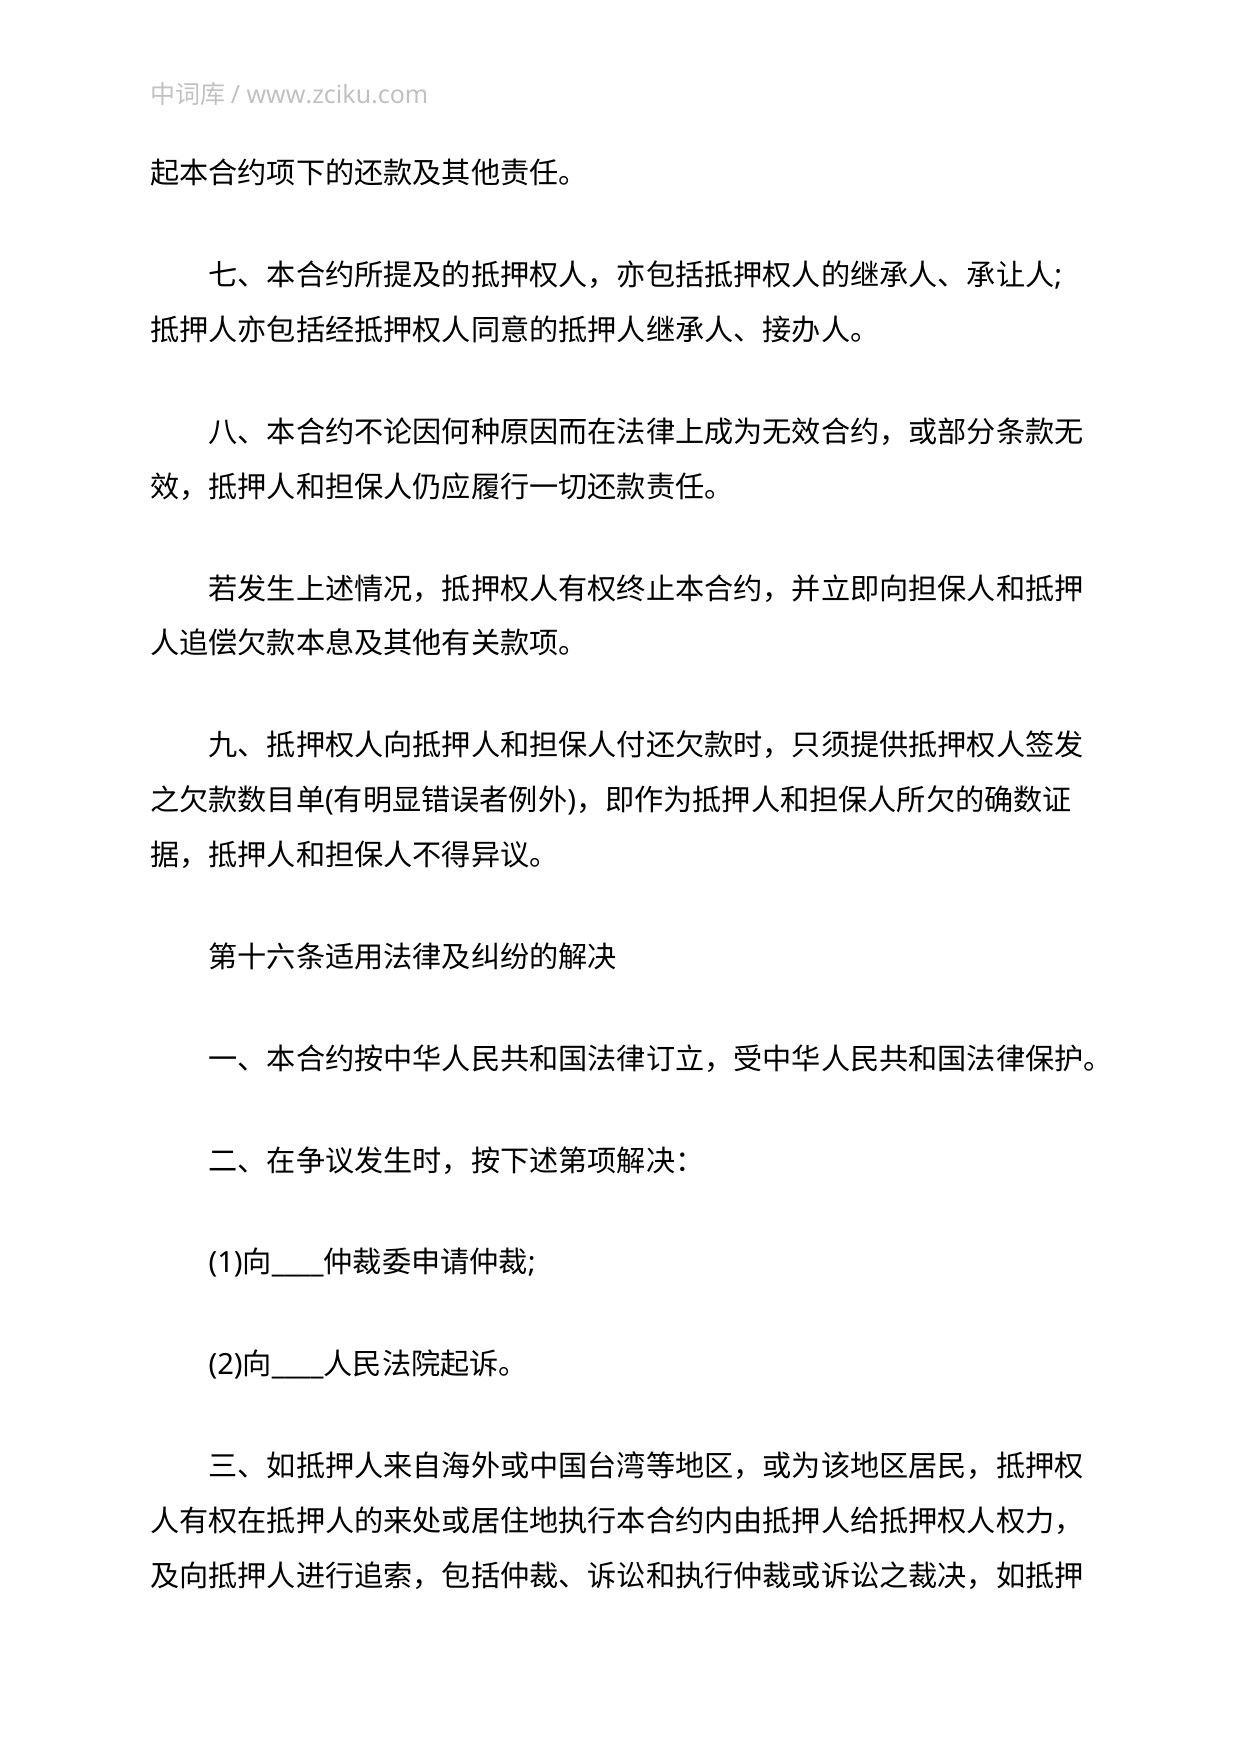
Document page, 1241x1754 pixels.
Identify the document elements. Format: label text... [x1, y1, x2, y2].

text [150, 1443, 1090, 1595]
text 若发生上述情况，抵押权人有权终止本合约，并立即向担保人和抵押人追偿欠款本息及其他有关款项。 [150, 565, 1090, 662]
text (2)向____人民法院起诉。 [150, 1341, 1090, 1383]
text (1)向____仲裁委申请仲裁; [150, 1239, 1090, 1281]
text 九、抵押权人向抵押人和担保人付还欠款时，只须提供抵押权人签发之欠款数目单(有明显错误者例外)，即作为抵押人和担保人所欠的确数证据，抵押人和担保人不得异议。 [150, 722, 1090, 874]
text 第十六条适用法律及纠纷的解决 [150, 933, 1090, 976]
text 一、本合约按中华人民共和国法律订立，受中华人民共和国法律保护。 [150, 1035, 1090, 1078]
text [150, 150, 1090, 192]
text 二、在争议发生时，按下述第项解决： [150, 1137, 1090, 1179]
text 七、本合约所提及的抵押权人，亦包括抵押权人的继承人、承让人;抵押人亦包括经抵押权人同意的抵押人继承人、接办人。 [150, 252, 1090, 349]
text 八、本合约不论因何种原因而在法律上成为无效合约，或部分条款无效，抵押人和担保人仍应履行一切还款责任。 [150, 408, 1090, 506]
